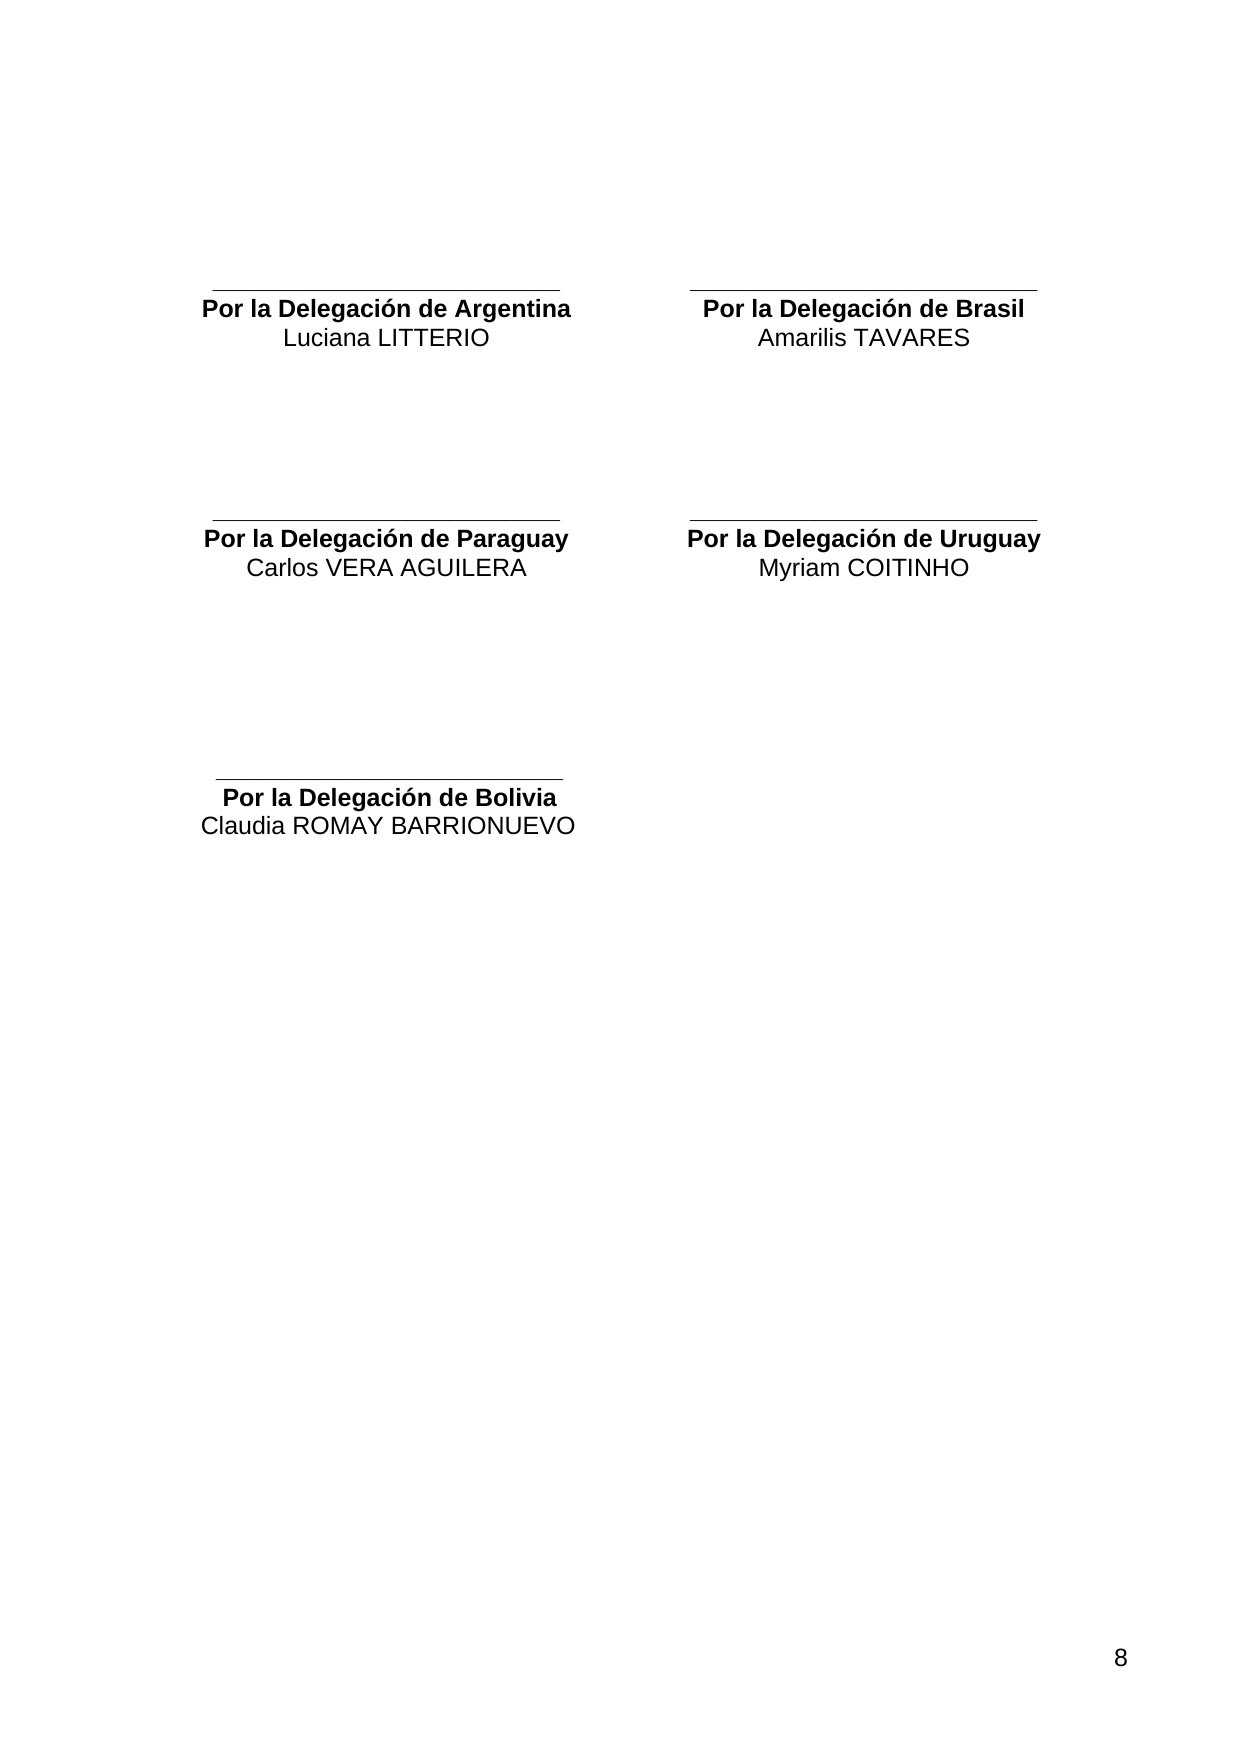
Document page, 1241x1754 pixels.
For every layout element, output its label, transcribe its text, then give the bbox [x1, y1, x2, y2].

table_cell _________________________ Por la Delegación de Uruguay Myriam COITINHO [625, 380, 1103, 610]
table_cell _________________________ Por la Delegación de Paraguay Carlos VERA AGUILERA [148, 380, 625, 610]
table_header _________________________ Por la Delegación de Argentina Luciana LITTERIO [148, 179, 625, 380]
table_header _________________________ Por la Delegación de Brasil Amarilis TAVARES [625, 179, 1103, 380]
table_header _________________________ Por la Delegación de Bolivia Claudia ROMAY BARRIONUEVO [148, 696, 631, 869]
